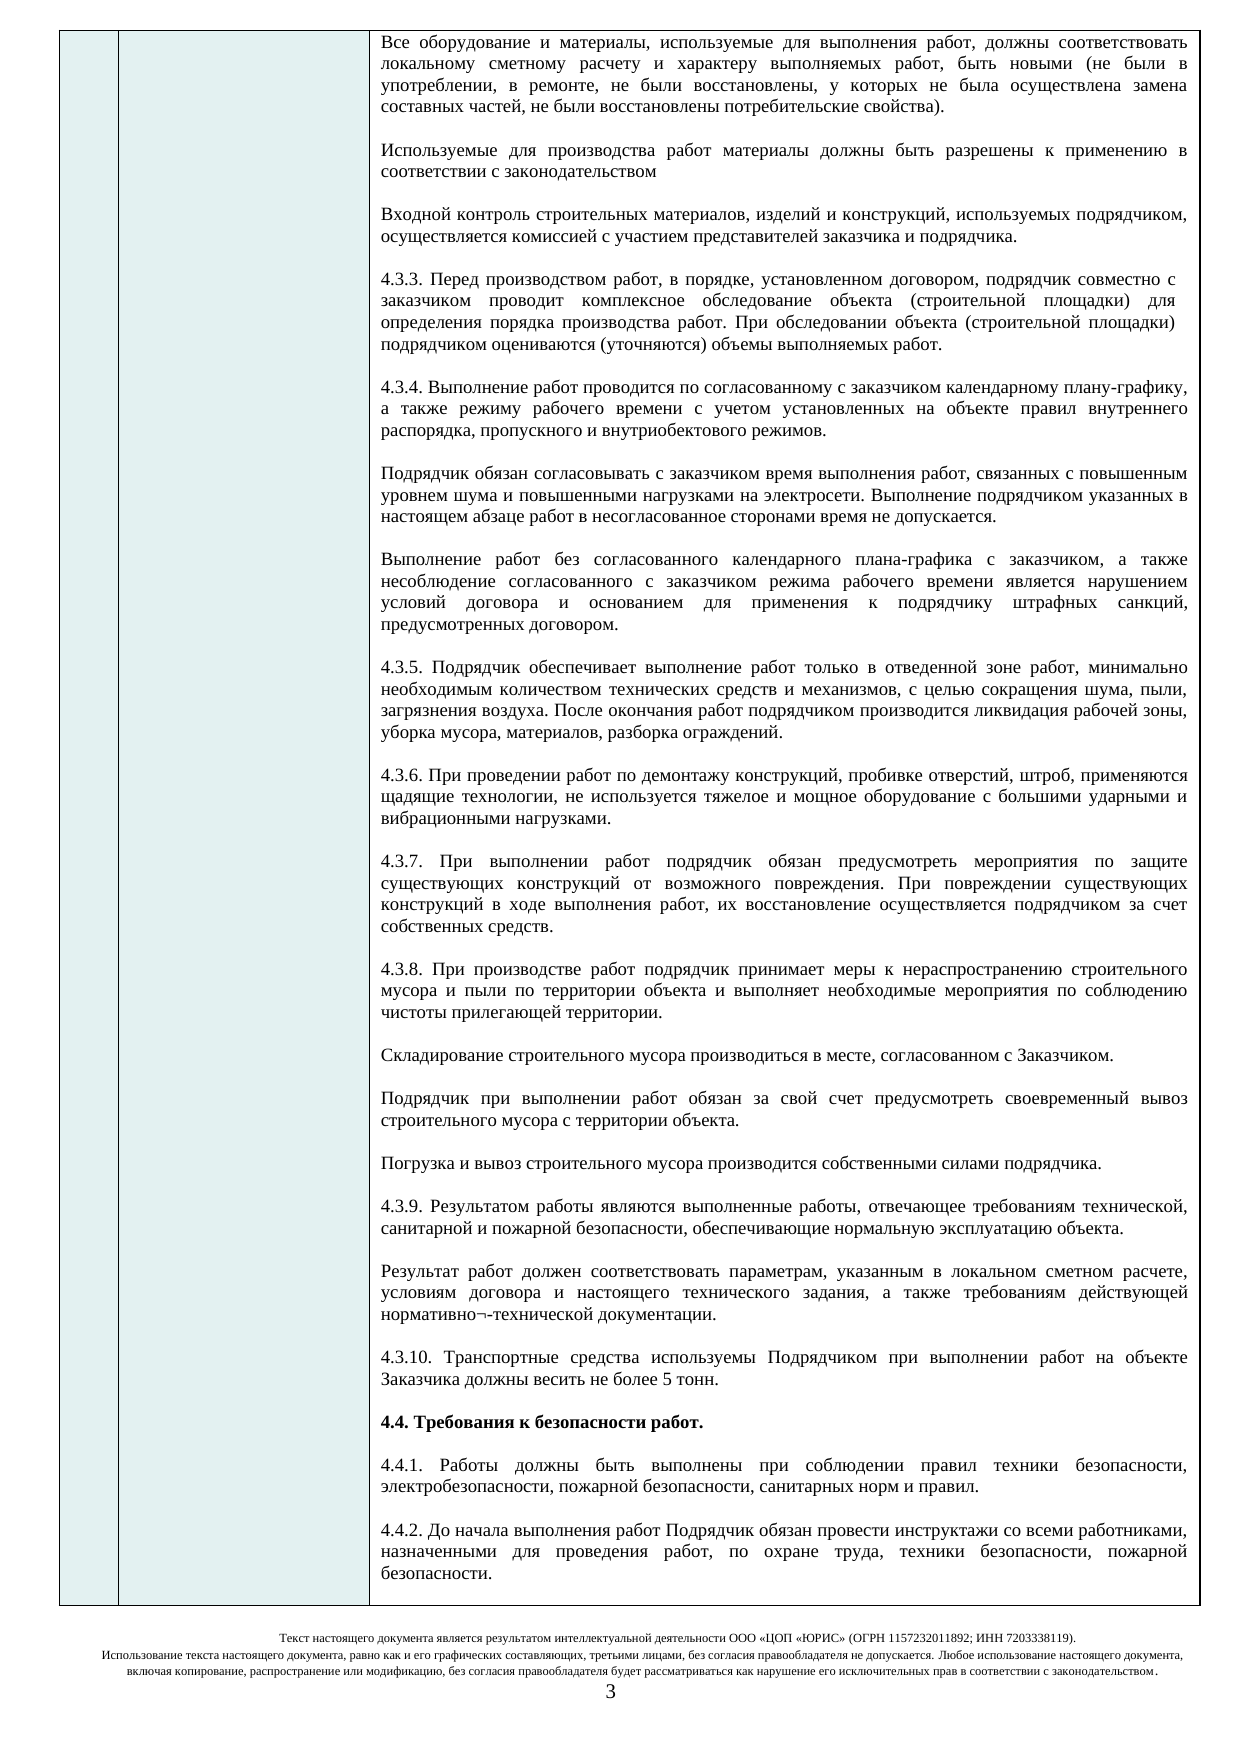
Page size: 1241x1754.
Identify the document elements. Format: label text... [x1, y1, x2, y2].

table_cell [119, 31, 369, 1605]
table_cell 4 [60, 31, 118, 1605]
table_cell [370, 31, 1199, 1605]
